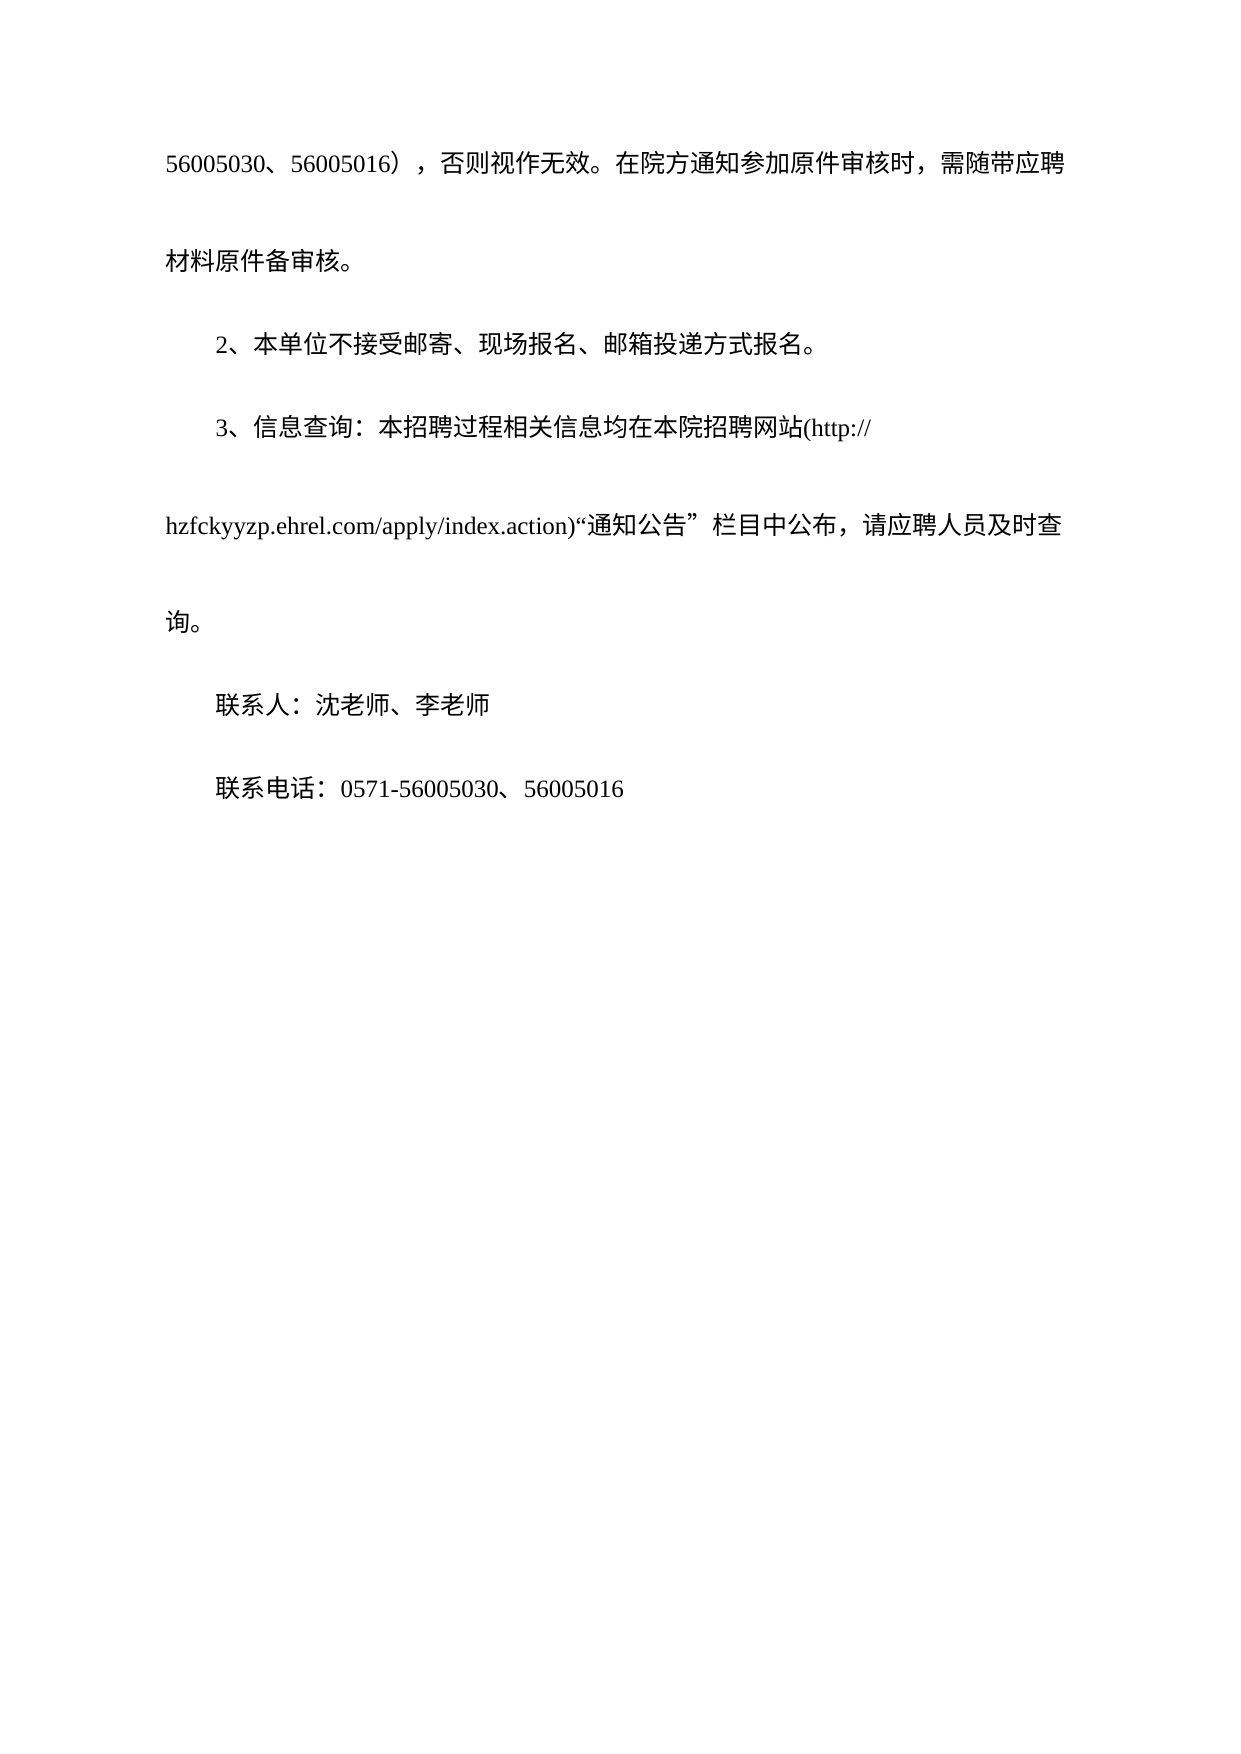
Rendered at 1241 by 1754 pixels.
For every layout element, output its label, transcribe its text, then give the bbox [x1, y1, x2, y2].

text 联系人：沈老师、李老师 [165, 671, 1075, 736]
text 联系电话：0571-56005030、56005016 [165, 754, 1075, 819]
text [165, 129, 1075, 292]
text 2、本单位不接受邮寄、现场报名、邮箱投递方式报名。 [165, 310, 1075, 375]
text 3、信息查询：本招聘过程相关信息均在本院招聘网站(http://hzfckyyzp.ehrel.com/apply/index.action)“通知公告”栏目中公布，请应聘人员及时查询。 [165, 393, 1075, 653]
